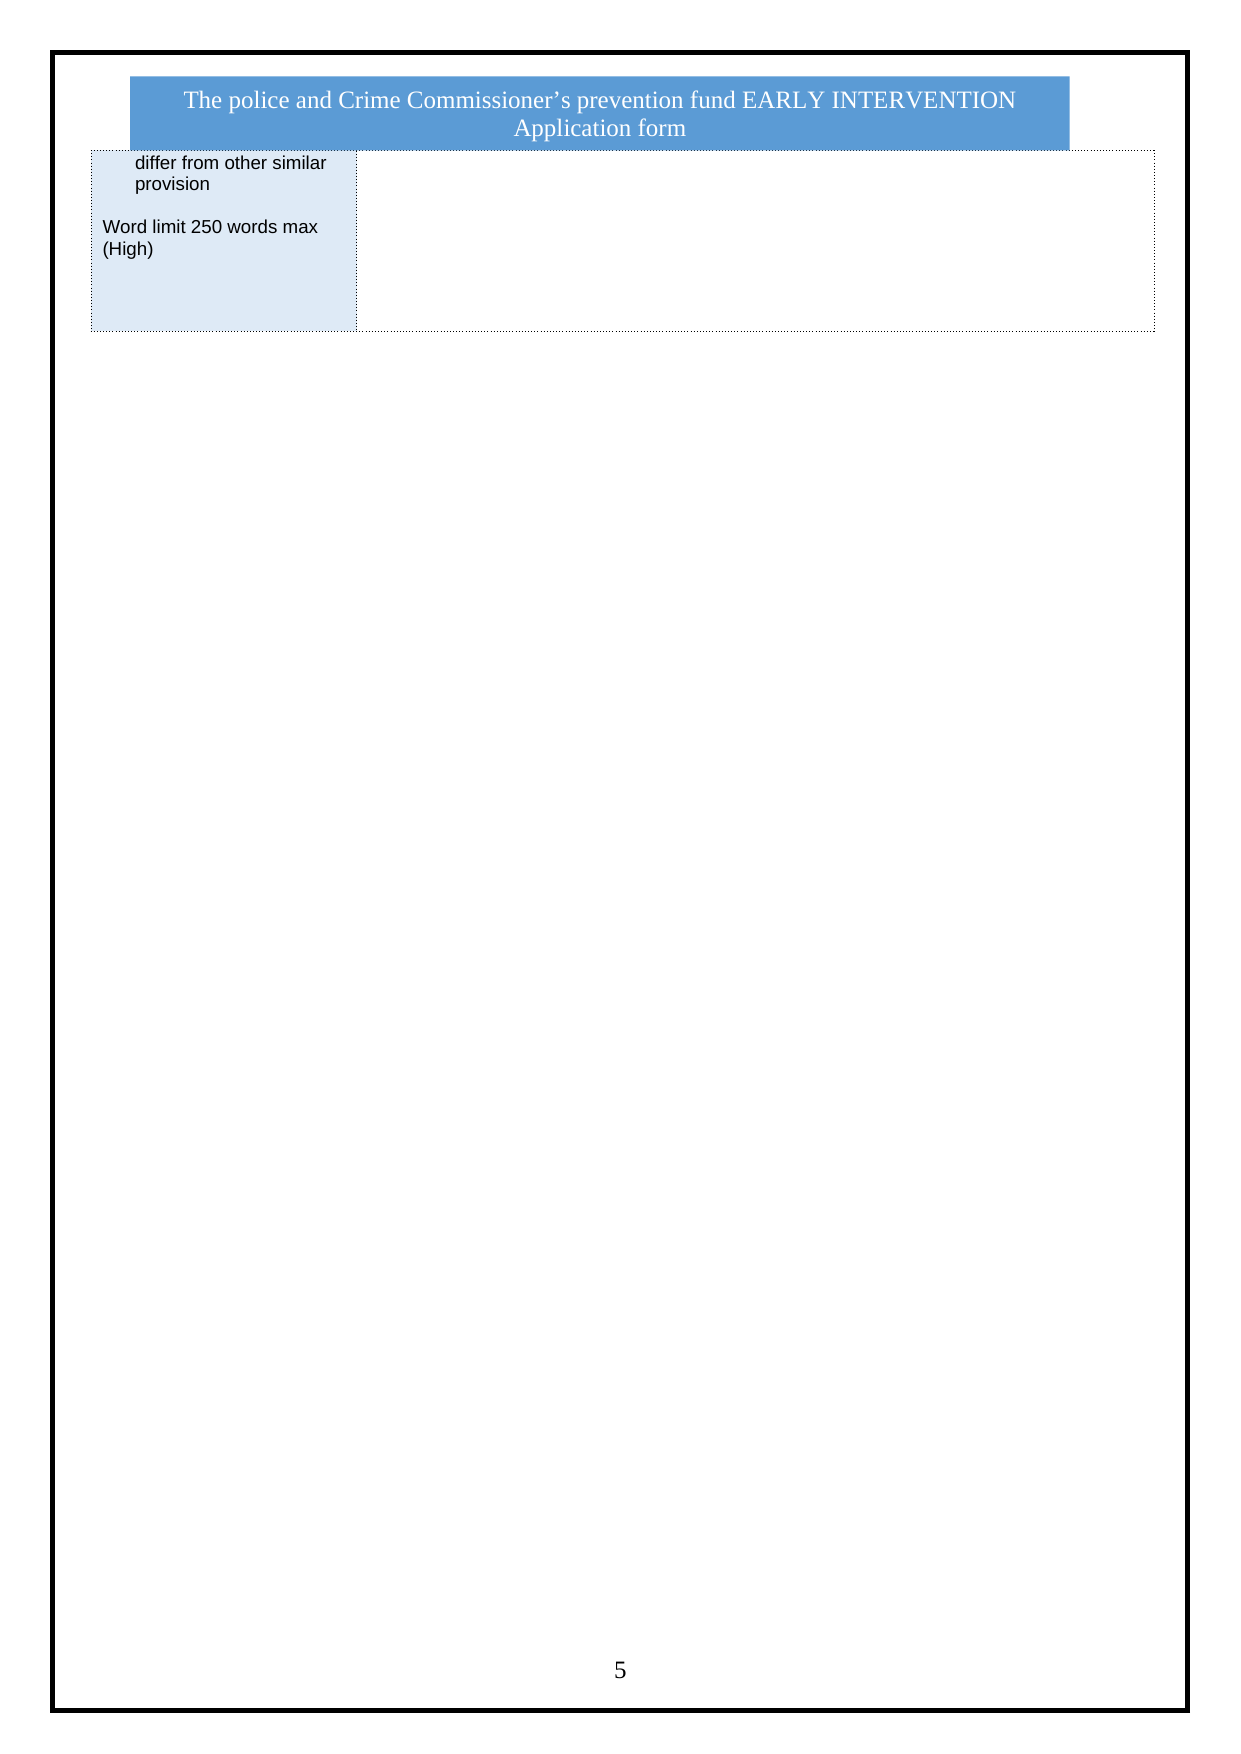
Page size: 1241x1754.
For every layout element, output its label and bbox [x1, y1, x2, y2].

table_cell [91, 150, 357, 331]
table_cell [357, 150, 1154, 331]
